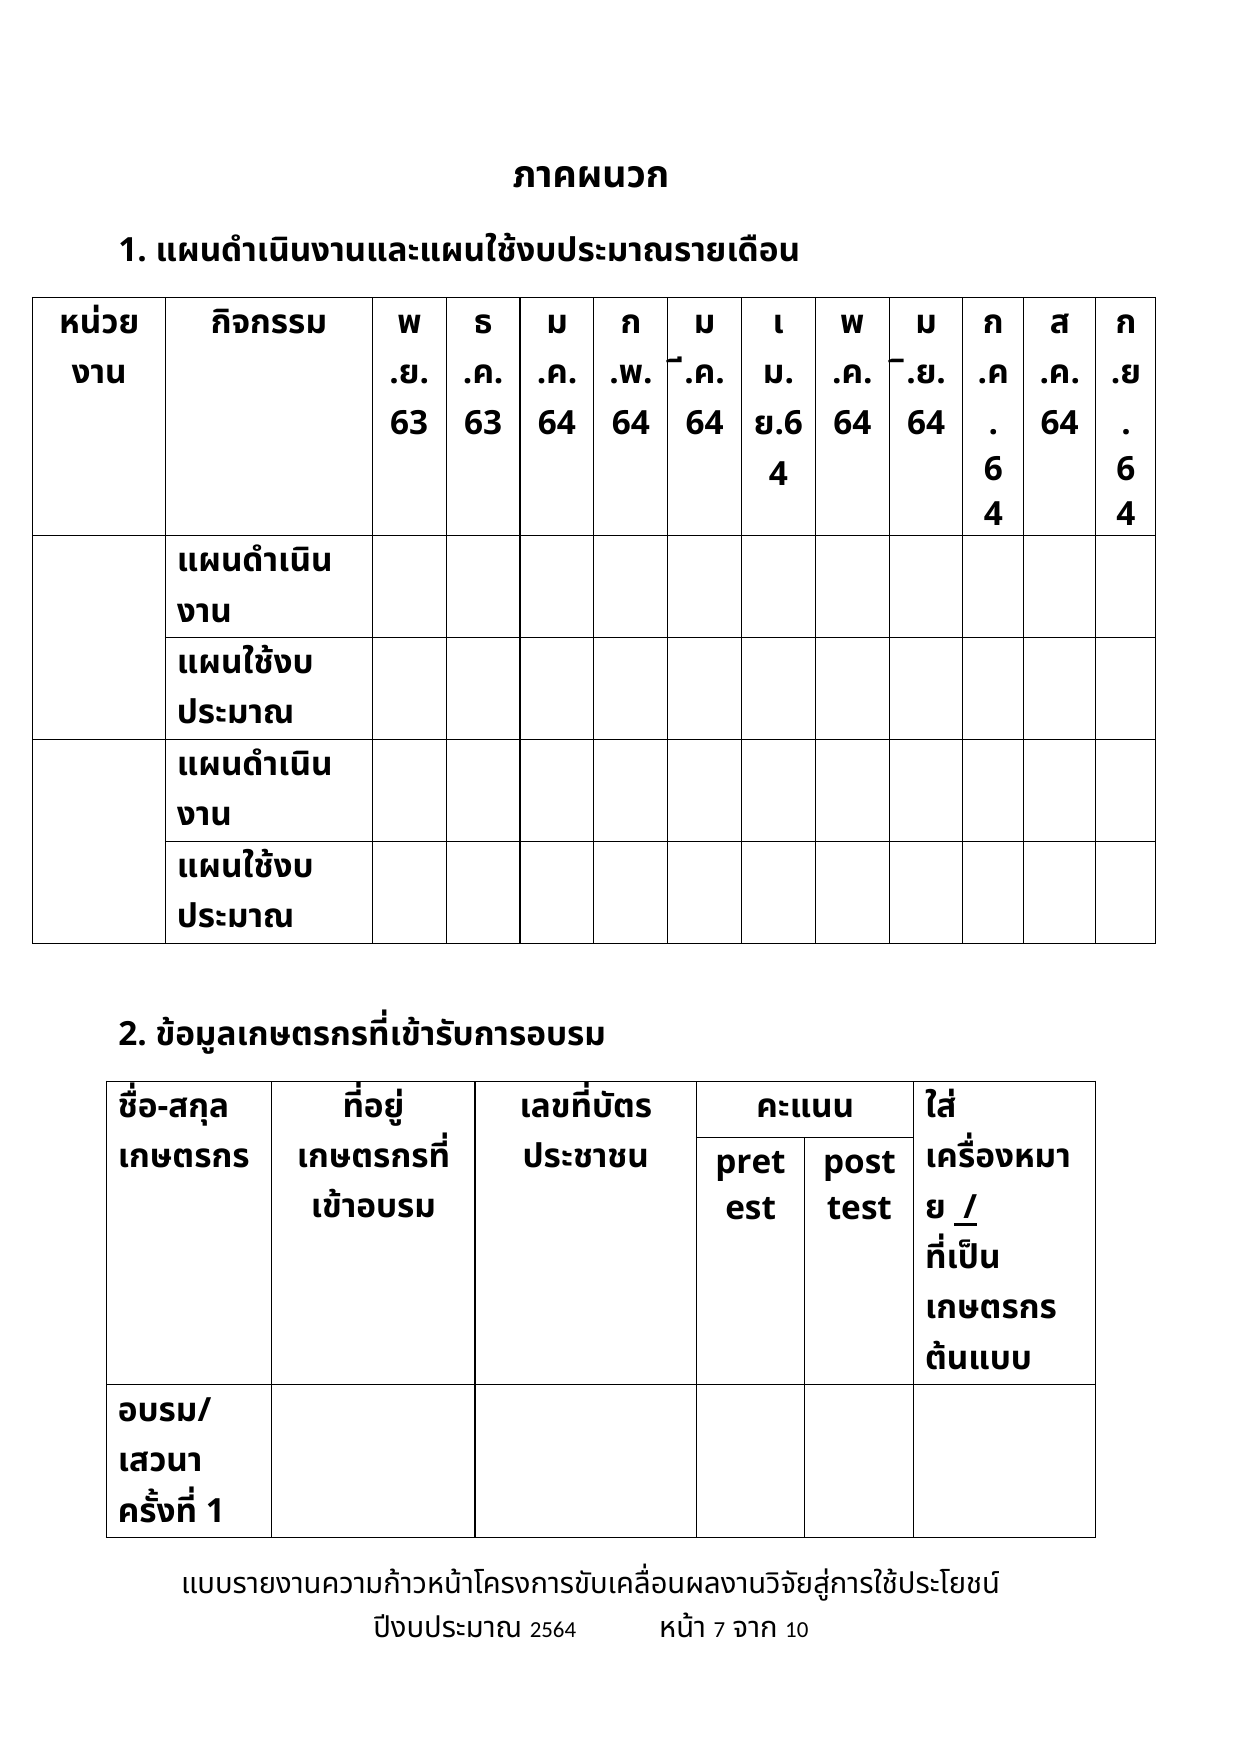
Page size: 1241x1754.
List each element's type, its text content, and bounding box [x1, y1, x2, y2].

table_header คะแนน [697, 1082, 913, 1137]
table_header พ.ย.63 [373, 298, 446, 535]
table_header ใส่เครื่องหมาย / ที่เป็นเกษตรกรต้นแบบ [914, 1082, 1095, 1384]
table_header ธ.ค.63 [447, 298, 519, 535]
table_header ม.ค.64 [521, 298, 593, 535]
table_cell [816, 740, 889, 841]
table_cell [668, 740, 741, 841]
table_cell [963, 740, 1023, 841]
table_cell [1096, 638, 1155, 739]
table_cell [914, 1385, 1095, 1537]
text ภาคผนวก [118, 148, 1063, 204]
table_cell แผนใช้งบประมาณ [166, 842, 372, 943]
table_cell [373, 536, 446, 637]
table_cell แผนดำเนินงาน [166, 740, 372, 841]
table_cell อบรม/เสวนา ครั้งที่ 1 [107, 1385, 271, 1537]
table_cell [33, 536, 165, 739]
table_cell pretest [697, 1138, 804, 1384]
table_header มิ.ย.64 [890, 298, 962, 535]
table_header มี.ค.64 [668, 298, 741, 535]
table_header ชื่อ-สกุล เกษตรกร [107, 1082, 271, 1384]
table_cell [890, 638, 962, 739]
table_cell [521, 842, 593, 943]
table_cell [816, 536, 889, 637]
table_cell [816, 842, 889, 943]
table_cell [668, 536, 741, 637]
table_cell [816, 638, 889, 739]
table_cell [963, 842, 1023, 943]
table_cell [476, 1385, 696, 1537]
table_cell [33, 740, 165, 943]
table_header หน่วยงาน [33, 298, 165, 535]
table_cell [742, 842, 815, 943]
table_cell [742, 536, 815, 637]
table_cell [594, 842, 667, 943]
table_cell แผนดำเนินงาน [166, 536, 372, 637]
table_header ที่อยู่เกษตรกรที่ เข้าอบรม [272, 1082, 474, 1384]
table_cell [890, 740, 962, 841]
table_cell [1096, 842, 1155, 943]
table_cell [373, 638, 446, 739]
table_header พ.ค.64 [816, 298, 889, 535]
table_cell [697, 1385, 804, 1537]
table_cell [805, 1385, 913, 1537]
table_cell [521, 740, 593, 841]
table_header ก.ค. 64 [963, 298, 1023, 535]
table_cell [1024, 740, 1095, 841]
table_cell [742, 638, 815, 739]
table_cell แผนใช้งบประมาณ [166, 638, 372, 739]
table_cell [890, 842, 962, 943]
text 1. แผนดำเนินงานและแผนใช้งบประมาณรายเดือน [118, 226, 1063, 276]
table_header เม.ย.64 [742, 298, 815, 535]
table_cell [373, 740, 446, 841]
table_header กิจกรรม [166, 298, 372, 535]
table_cell [1096, 536, 1155, 637]
table_cell posttest [805, 1138, 913, 1384]
table_cell [963, 536, 1023, 637]
table_cell [963, 638, 1023, 739]
table_cell [742, 740, 815, 841]
table_cell [1024, 842, 1095, 943]
table_header เลขที่บัตรประชาชน [476, 1082, 696, 1384]
table_cell [272, 1385, 474, 1537]
text 2. ข้อมูลเกษตรกรที่เข้ารับการอบรม [118, 1009, 1063, 1060]
table_cell [668, 842, 741, 943]
table_cell [373, 842, 446, 943]
table_cell [447, 536, 519, 637]
table_cell [1096, 740, 1155, 841]
table_cell [1024, 638, 1095, 739]
table_cell [594, 536, 667, 637]
table_cell [447, 740, 519, 841]
table_cell [447, 842, 519, 943]
table_header ก.พ.64 [594, 298, 667, 535]
table_cell [521, 536, 593, 637]
table_cell [594, 638, 667, 739]
table_cell [1024, 536, 1095, 637]
table_header ส.ค. 64 [1024, 298, 1095, 535]
table_cell [668, 638, 741, 739]
table_cell [594, 740, 667, 841]
table_cell [521, 638, 593, 739]
table_header ก.ย. 64 [1096, 298, 1155, 535]
table_cell [890, 536, 962, 637]
table_cell [447, 638, 519, 739]
